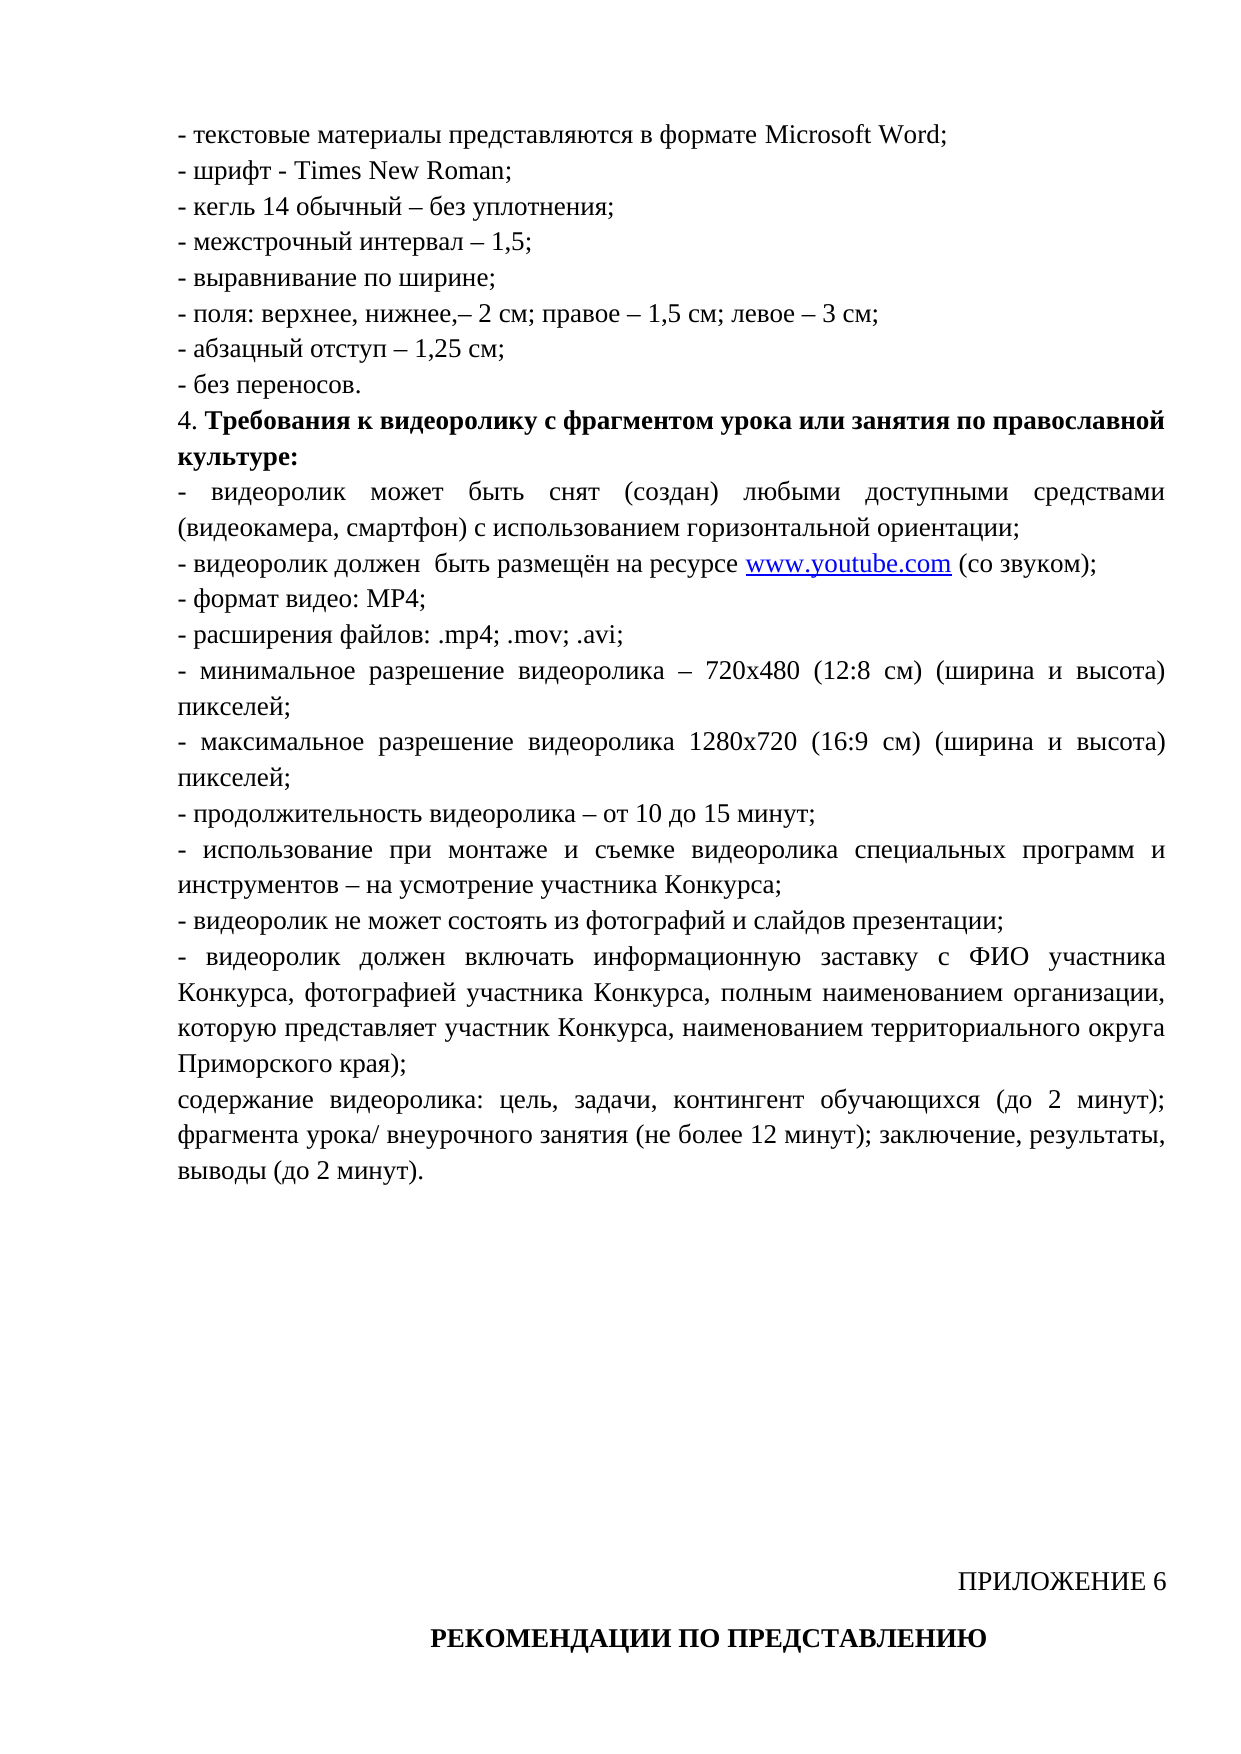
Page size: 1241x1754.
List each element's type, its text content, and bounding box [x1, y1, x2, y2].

text содержание видеоролика: цель, задачи, контингент обучающихся (до 2 минут); фрагмента урока/ внеурочного занятия (не более 12 минут); заключение, результаты, выводы (до 2 минут). [177, 1083, 1167, 1185]
text - межстрочный интервал – 1,5; [177, 225, 1167, 256]
text - выравнивание по ширине; [177, 261, 1167, 292]
text - текстовые материалы представляются в формате Microsoft Word; [177, 118, 1167, 149]
text - использование при монтаже и съемке видеоролика специальных программ и инструментов ‒ на усмотрение участника Конкурса; [177, 833, 1167, 899]
text 4. Требования к видеоролику с фрагментом урока или занятия по православной культуре: [177, 404, 1167, 471]
text - продолжительность видеоролика – от 10 до 15 минут; [177, 797, 1167, 828]
text - расширения файлов: .mp4; .mov; .avi; [177, 618, 1167, 649]
text - видеоролик не может состоять из фотографий и слайдов презентации; [177, 904, 1167, 935]
text - кегль 14 обычный – без уплотнения; [177, 189, 1167, 221]
text - поля: верхнее, нижнее,– 2 см; правое – 1,5 см; левое – 3 см; [177, 297, 1167, 328]
text - формат видео: MP4; [177, 583, 1167, 614]
text ПРИЛОЖЕНИЕ 6 [177, 1565, 1167, 1596]
text - видеоролик может быть снят (создан) любыми доступными средствами (видеокамера, смартфон) с использованием горизонтальной ориентации; [177, 475, 1167, 542]
text - максимальное разрешение видеоролика 1280х720 (16:9 см) (ширина и высота) пикселей; [177, 726, 1167, 792]
text - минимальное разрешение видеоролика – 720x480 (12:8 см) (ширина и высота) пикселей; [177, 654, 1167, 721]
text - абзацный отступ – 1,25 см; [177, 332, 1167, 364]
text РЕКОМЕНДАЦИИ ПО ПРЕДСТАВЛЕНИЮ [177, 1622, 1167, 1653]
text - видеоролик должен включать информационную заставку с ФИО участника Конкурса, фотографией участника Конкурса, полным наименованием организации, которую представляет участник Конкурса, наименованием территориального округа Приморского края); [177, 940, 1167, 1078]
text - шрифт - Times New Roman; [177, 154, 1167, 185]
text - без переносов. [177, 368, 1167, 399]
text - видеоролик должен быть размещён на ресурсе www.youtube.com (со звуком); [177, 547, 1167, 578]
